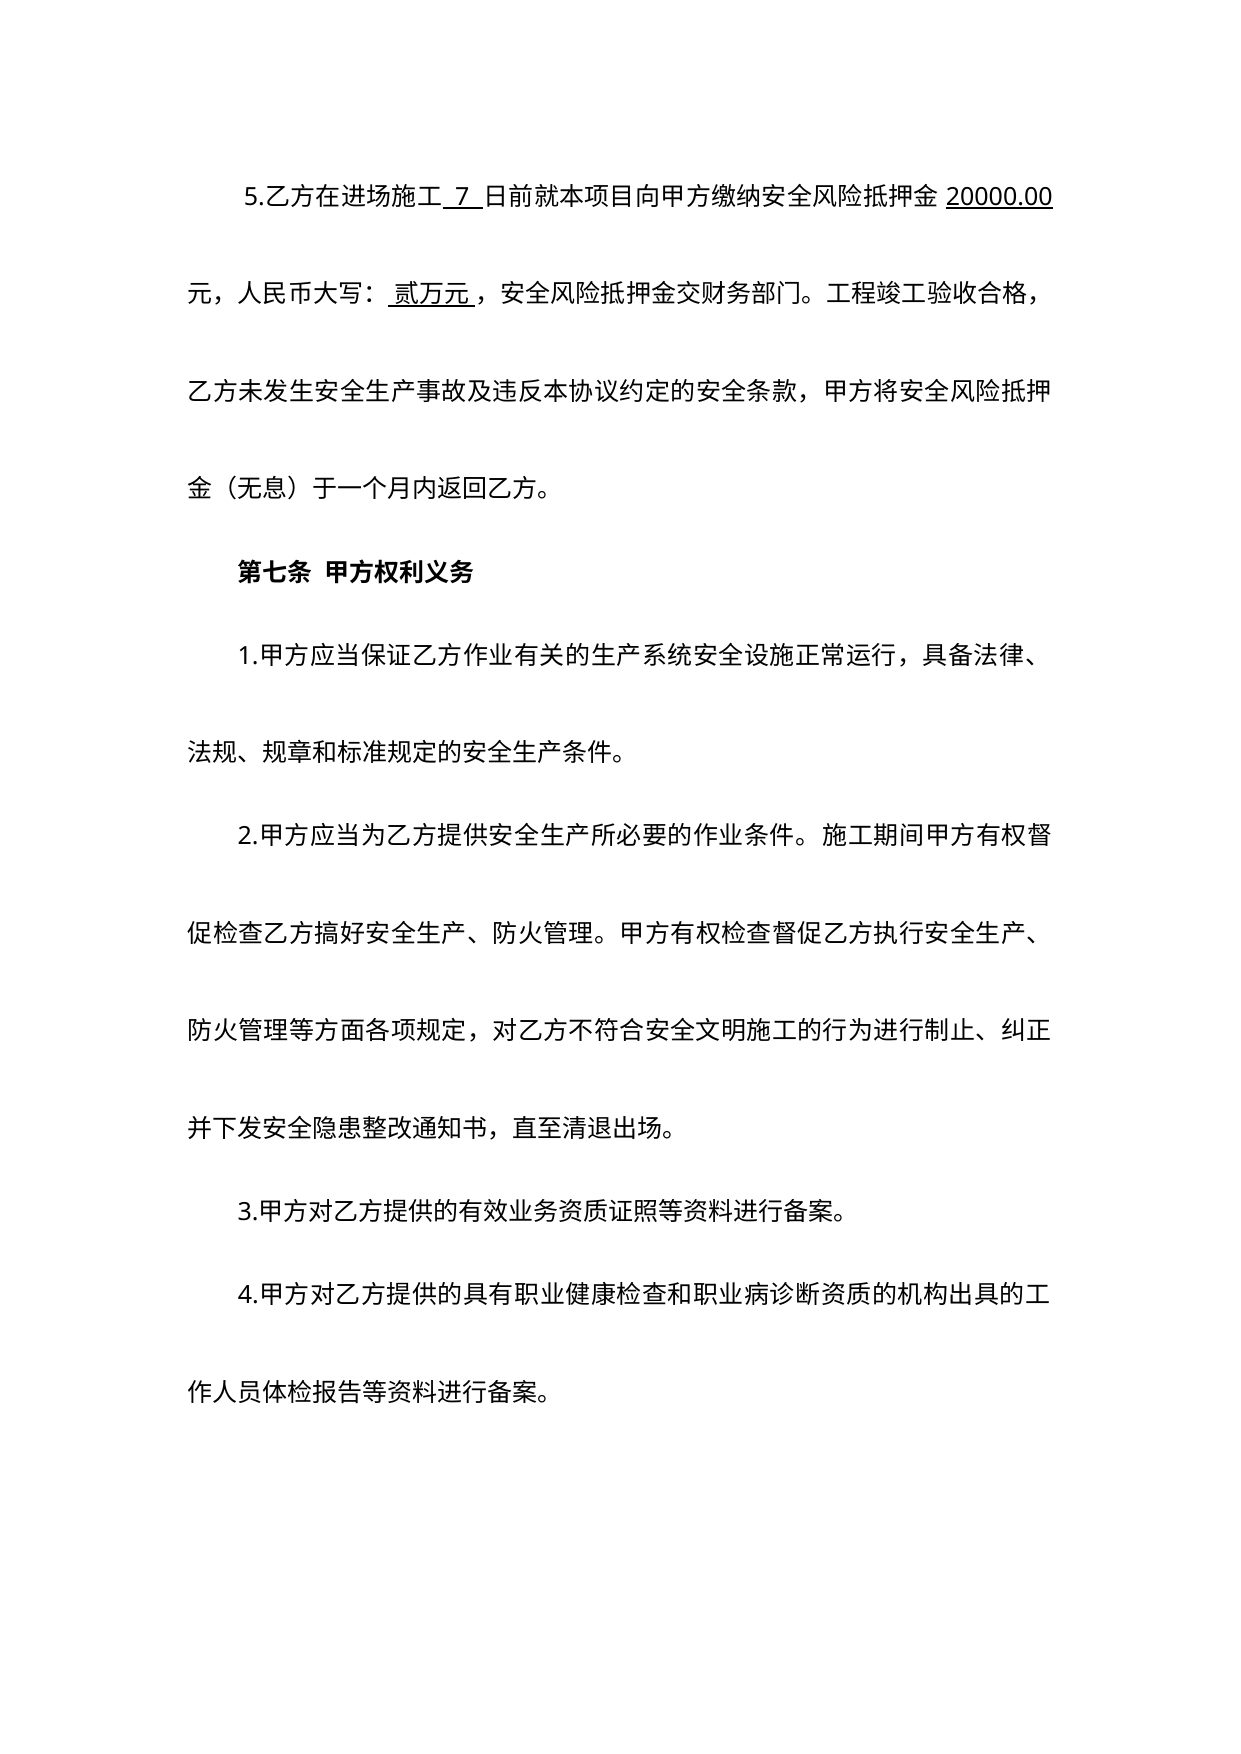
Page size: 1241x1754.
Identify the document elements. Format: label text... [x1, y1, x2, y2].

text 第七条 甲方权利义务 [187, 538, 1053, 603]
text 1.甲方应当保证乙方作业有关的生产系统安全设施正常运行，具备法律、法规、规章和标准规定的安全生产条件。 [187, 621, 1053, 783]
text 4.甲方对乙方提供的具有职业健康检查和职业病诊断资质的机构出具的工作人员体检报告等资料进行备案。 [187, 1260, 1053, 1423]
text 2.甲方应当为乙方提供安全生产所必要的作业条件。施工期间甲方有权督促检查乙方搞好安全生产、防火管理。甲方有权检查督促乙方执行安全生产、防火管理等方面各项规定，对乙方不符合安全文明施工的行为进行制止、纠正并下发安全隐患整改通知书，直至清退出场。 [187, 801, 1053, 1159]
text 5.乙方在进场施工 7 日前就本项目向甲方缴纳安全风险抵押金20000.00元，人民币大写： 贰万元 ，安全风险抵押金交财务部门。工程竣工验收合格，乙方未发生安全生产事故及违反本协议约定的安全条款，甲方将安全风险抵押金（无息）于一个月内返回乙方。 [187, 162, 1053, 519]
text 3.甲方对乙方提供的有效业务资质证照等资料进行备案。 [187, 1177, 1053, 1242]
